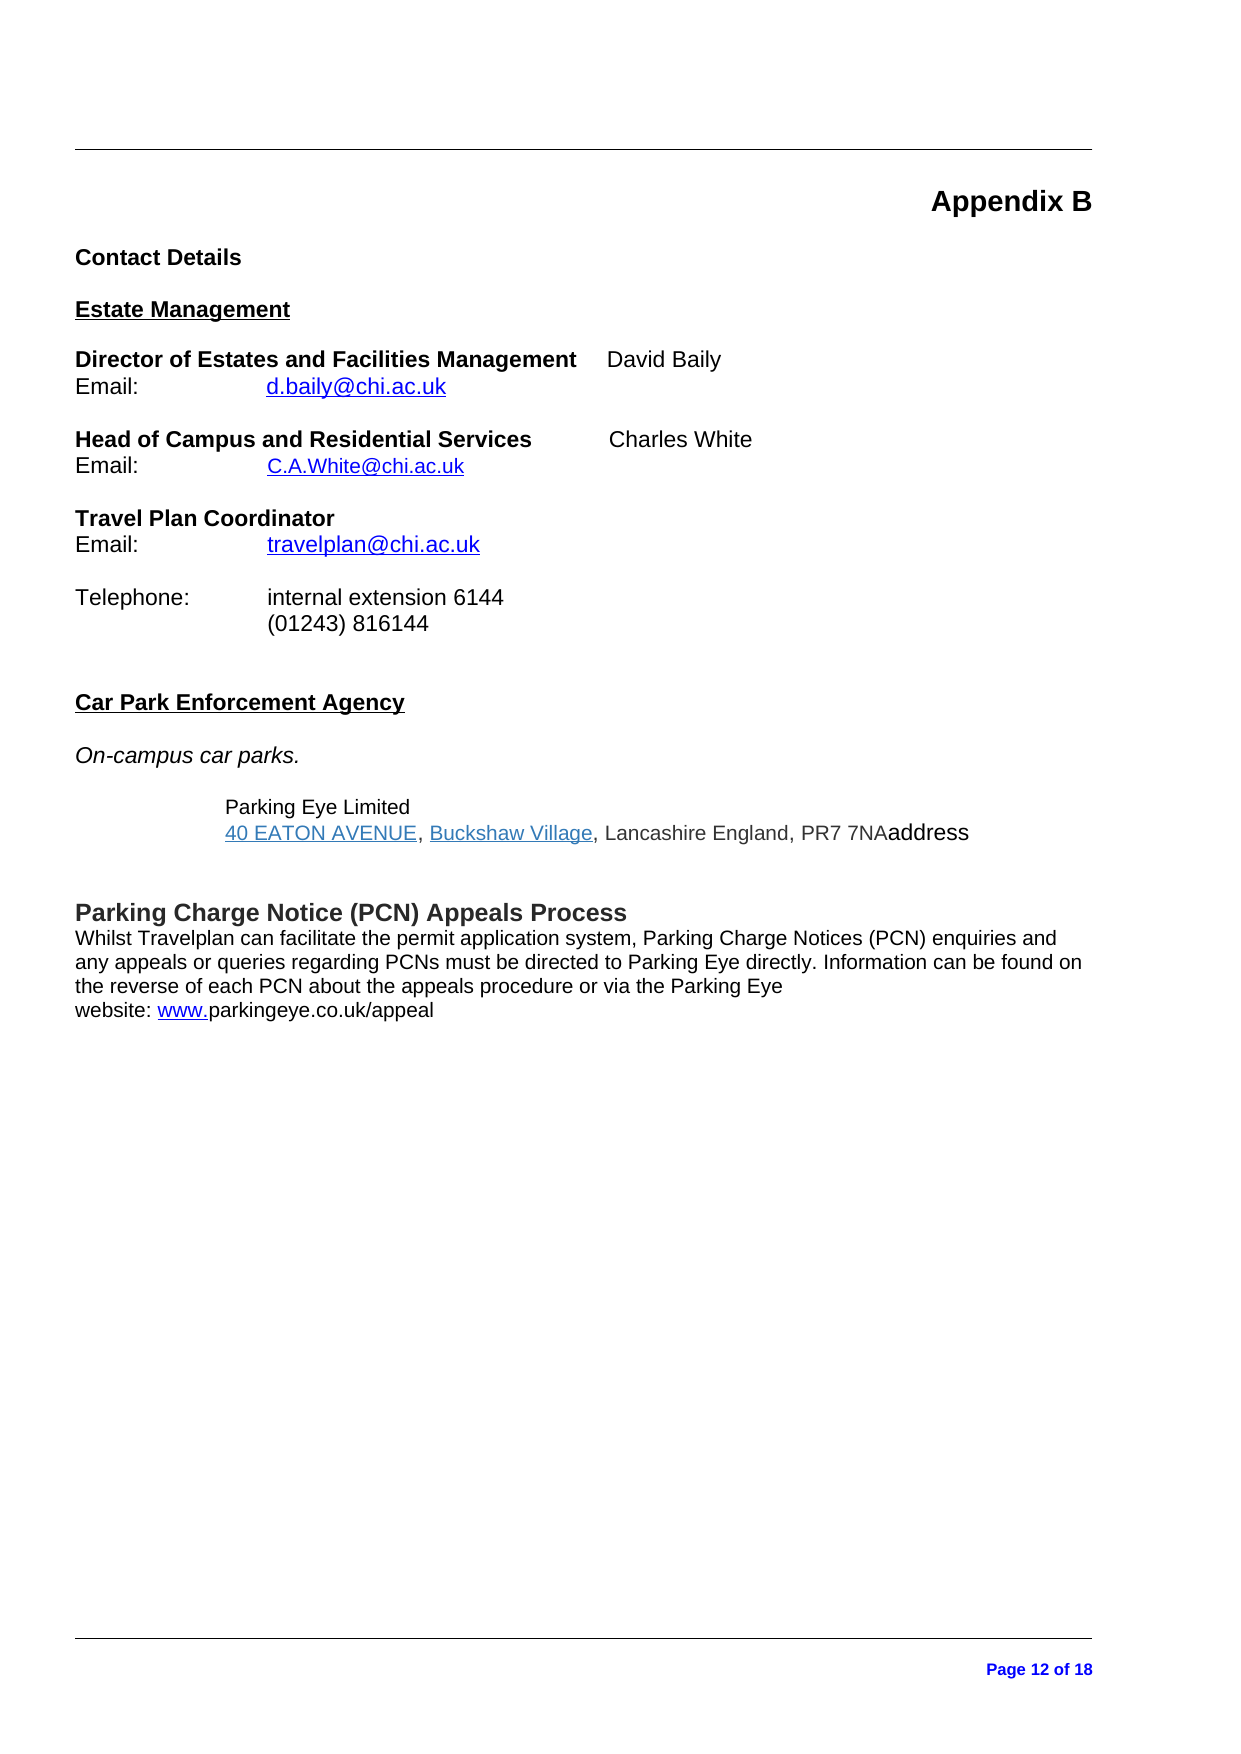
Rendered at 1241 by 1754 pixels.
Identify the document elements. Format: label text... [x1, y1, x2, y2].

text On-campus car parks. [75, 742, 1092, 768]
text Telephone: internal extension 6144 [75, 584, 1092, 610]
text (01243) 816144 [75, 610, 1092, 636]
text Travel Plan Coordinator [75, 504, 1092, 531]
text Estate Management [75, 296, 1092, 322]
text Parking Eye Limited [150, 794, 1092, 818]
text Appendix B [75, 183, 1092, 217]
text Car Park Enforcement Agency [75, 689, 1092, 715]
text Email: C.A.White@chi.ac.uk [75, 452, 1092, 478]
text Head of Campus and Residential Services Charles White [75, 426, 1092, 452]
text Email: d.baily@chi.ac.uk [75, 373, 1092, 399]
text Director of Estates and Facilities Management David Baily [75, 346, 1092, 373]
text Contact Details [75, 243, 1092, 270]
text Email: travelplan@chi.ac.uk [75, 531, 1092, 557]
text 40 EATON AVENUE, Buckshaw Village, Lancashire England, PR7 7NAaddress [150, 818, 1092, 845]
text Parking Charge Notice (PCN) Appeals Process Whilst Travelplan can facilitate the permit application system, Parking Charge Notices (PCN) enquiries and any appeals or queries regarding PCNs must be directed to Parking Eye directly. Information can be found on the reverse of each PCN about the appeals procedure or via the Parking Eye website: www.parkingeye.co.uk/appeal [75, 897, 1092, 1022]
